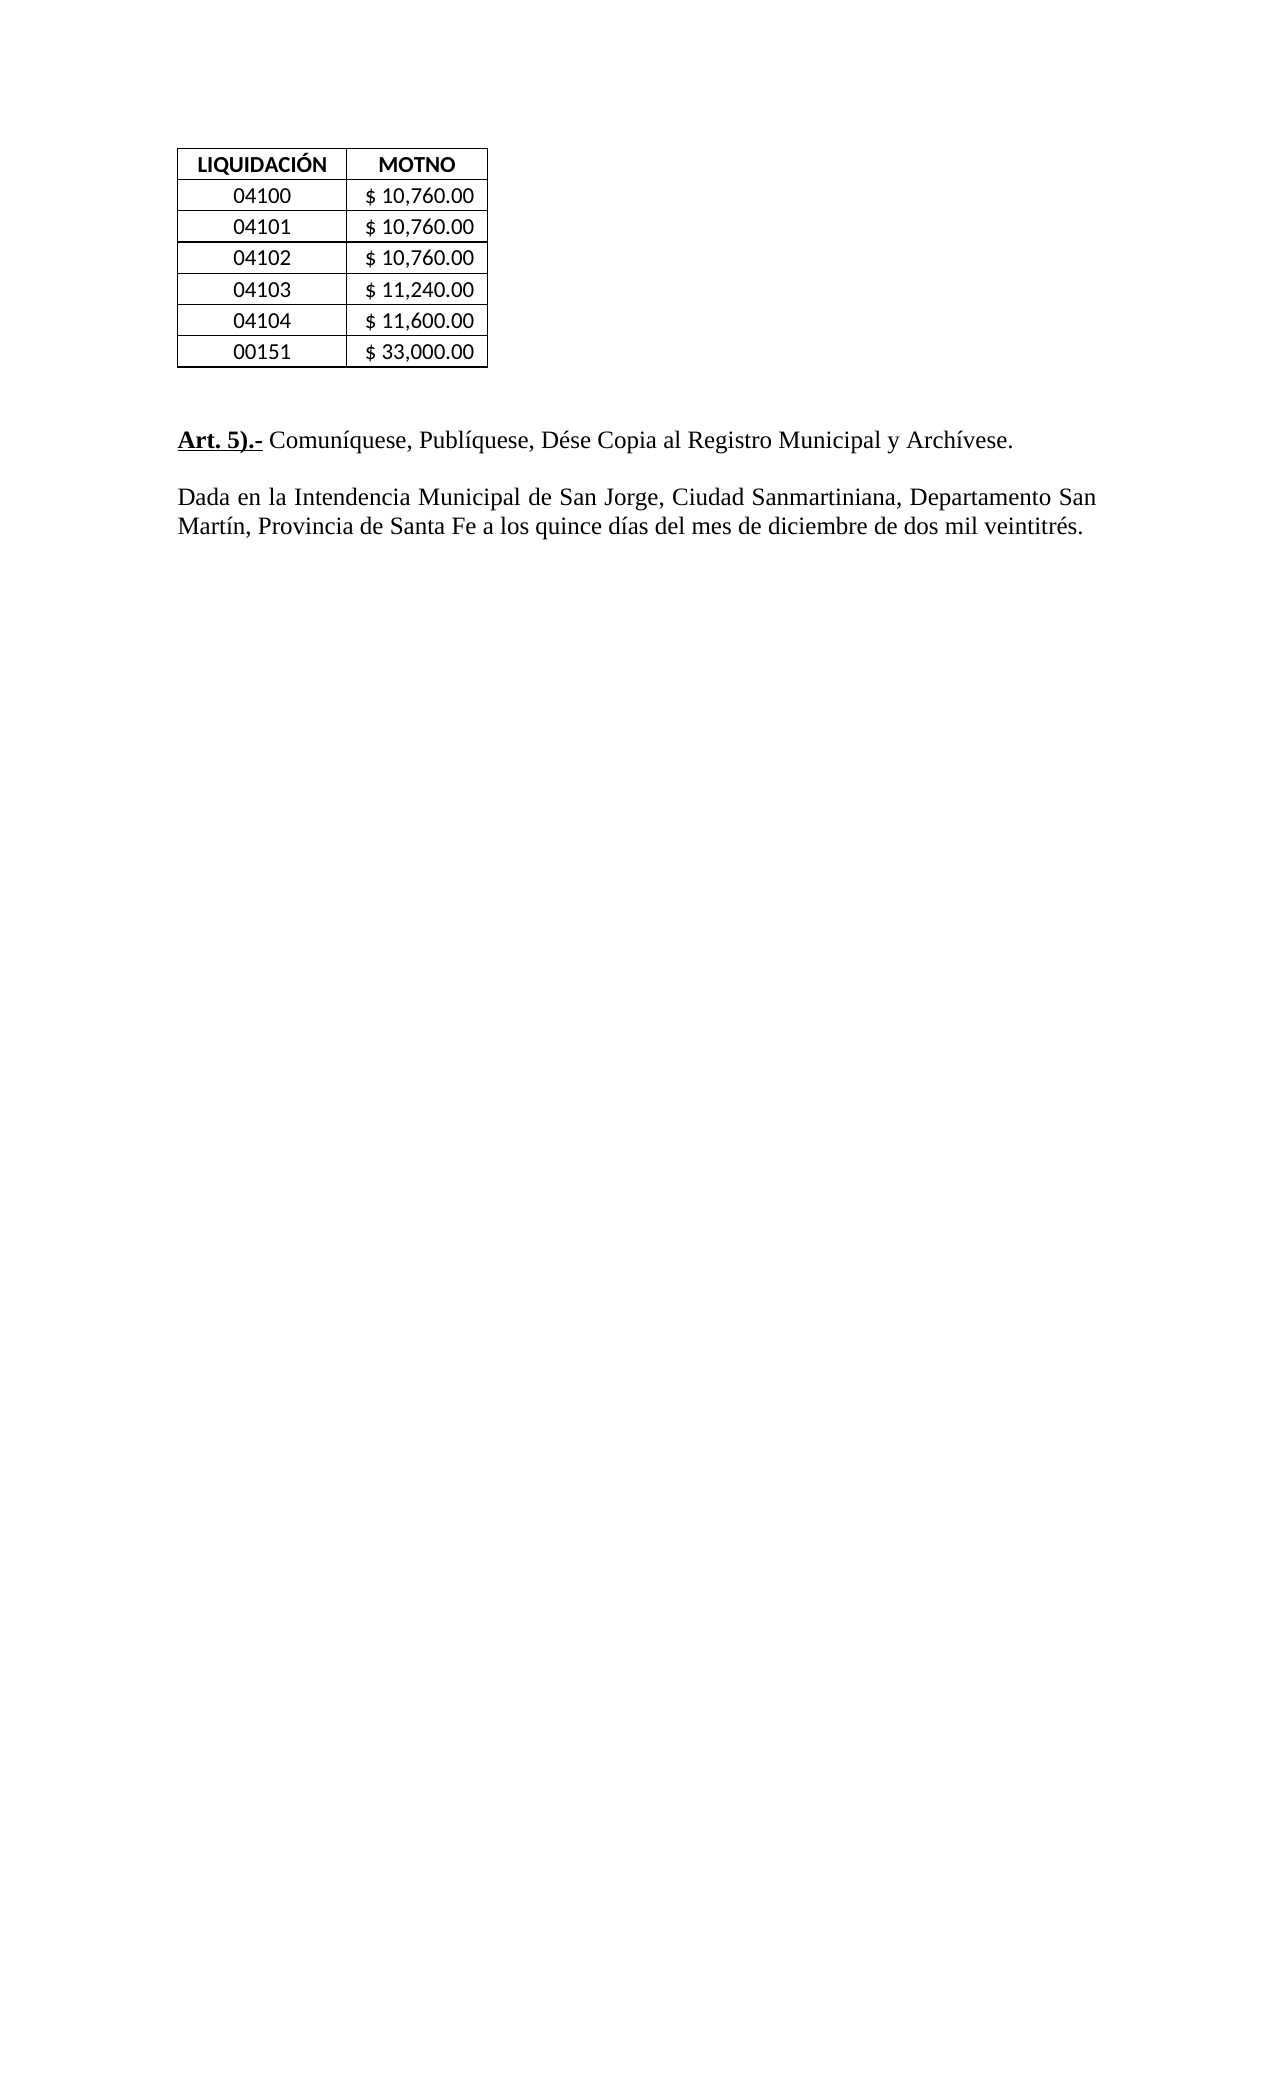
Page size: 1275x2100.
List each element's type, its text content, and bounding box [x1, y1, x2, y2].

table_header MOTNO [347, 149, 487, 179]
table_cell $ 11,240.00 [347, 274, 487, 304]
table_cell 00151 [178, 336, 346, 366]
table_cell 04103 [178, 274, 346, 304]
table_cell 04102 [178, 243, 346, 273]
text Dada en la Intendencia Municipal de San Jorge, Ciudad Sanmartiniana, Departamento San Martín, Provincia de Santa Fe a los quince días del mes de diciembre de dos mil veintitrés. [177, 482, 1098, 540]
table_cell $ 11,600.00 [347, 305, 487, 335]
table_cell 04100 [178, 180, 346, 210]
table_cell 04101 [178, 211, 346, 241]
text Art. 5).- Comuníquese, Publíquese, Dése Copia al Registro Municipal y Archívese. [177, 425, 1098, 454]
table_header LIQUIDACIÓN [178, 149, 346, 179]
table_cell $ 33,000.00 [347, 336, 487, 366]
table_cell $ 10,760.00 [347, 180, 487, 210]
table_cell $ 10,760.00 [347, 211, 487, 241]
table_cell $ 10,760.00 [347, 243, 487, 273]
table_cell 04104 [178, 305, 346, 335]
